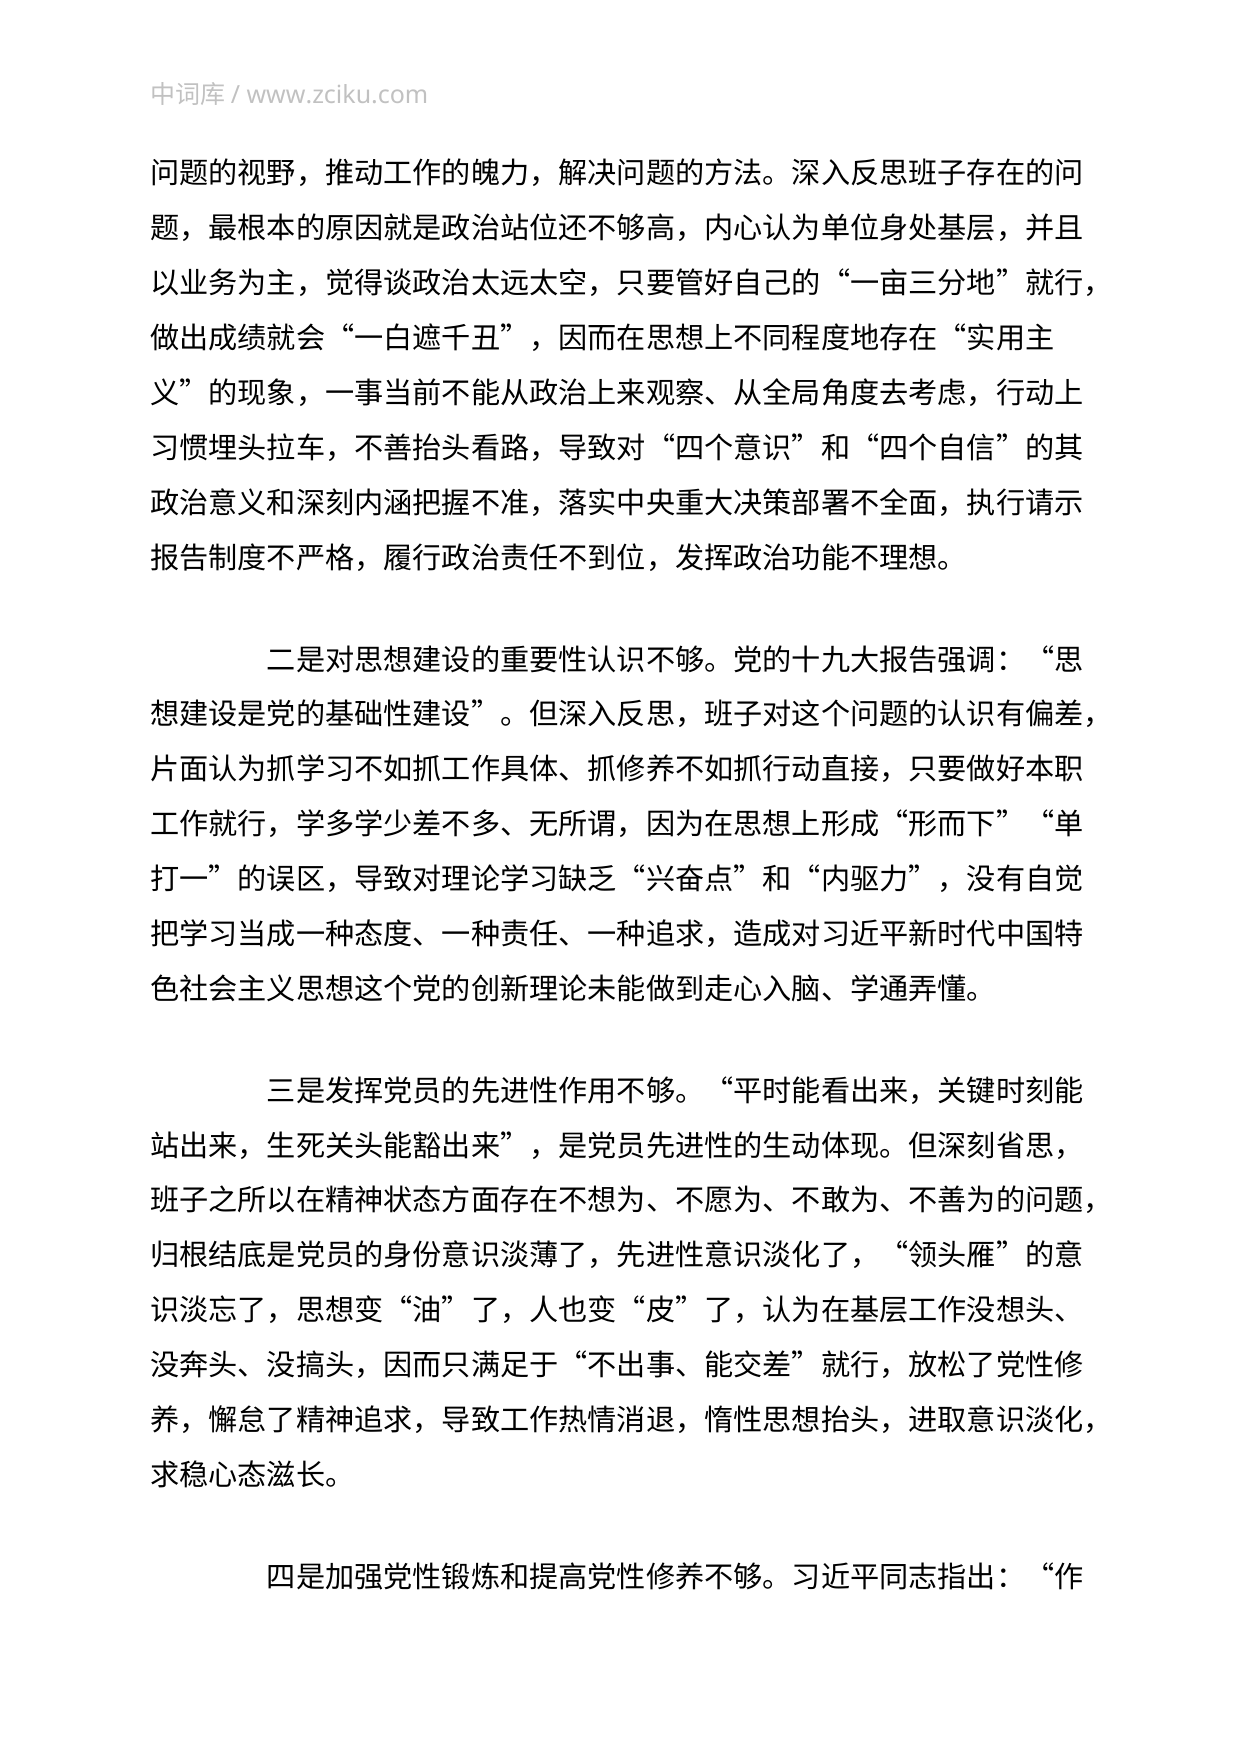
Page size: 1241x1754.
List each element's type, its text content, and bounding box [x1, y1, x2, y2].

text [150, 150, 1090, 577]
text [150, 1553, 1090, 1596]
text 二是对思想建设的重要性认识不够。党的十九大报告强调：“思想建设是党的基础性建设”。但深入反思，班子对这个问题的认识有偏差，片面认为抓学习不如抓工作具体、抓修养不如抓行动直接，只要做好本职工作就行，学多学少差不多、无所谓，因为在思想上形成“形而下”“单打一”的误区，导致对理论学习缺乏“兴奋点”和“内驱力”，没有自觉把学习当成一种态度、一种责任、一种追求，造成对习近平新时代中国特色社会主义思想这个党的创新理论未能做到走心入脑、学通弄懂。 [150, 636, 1090, 1008]
text 三是发挥党员的先进性作用不够。“平时能看出来，关键时刻能站出来，生死关头能豁出来”，是党员先进性的生动体现。但深刻省思，班子之所以在精神状态方面存在不想为、不愿为、不敢为、不善为的问题，归根结底是党员的身份意识淡薄了，先进性意识淡化了，“领头雁”的意识淡忘了，思想变“油”了，人也变“皮”了，认为在基层工作没想头、没奔头、没搞头，因而只满足于“不出事、能交差”就行，放松了党性修养，懈怠了精神追求，导致工作热情消退，惰性思想抬头，进取意识淡化，求稳心态滋长。 [150, 1067, 1090, 1494]
